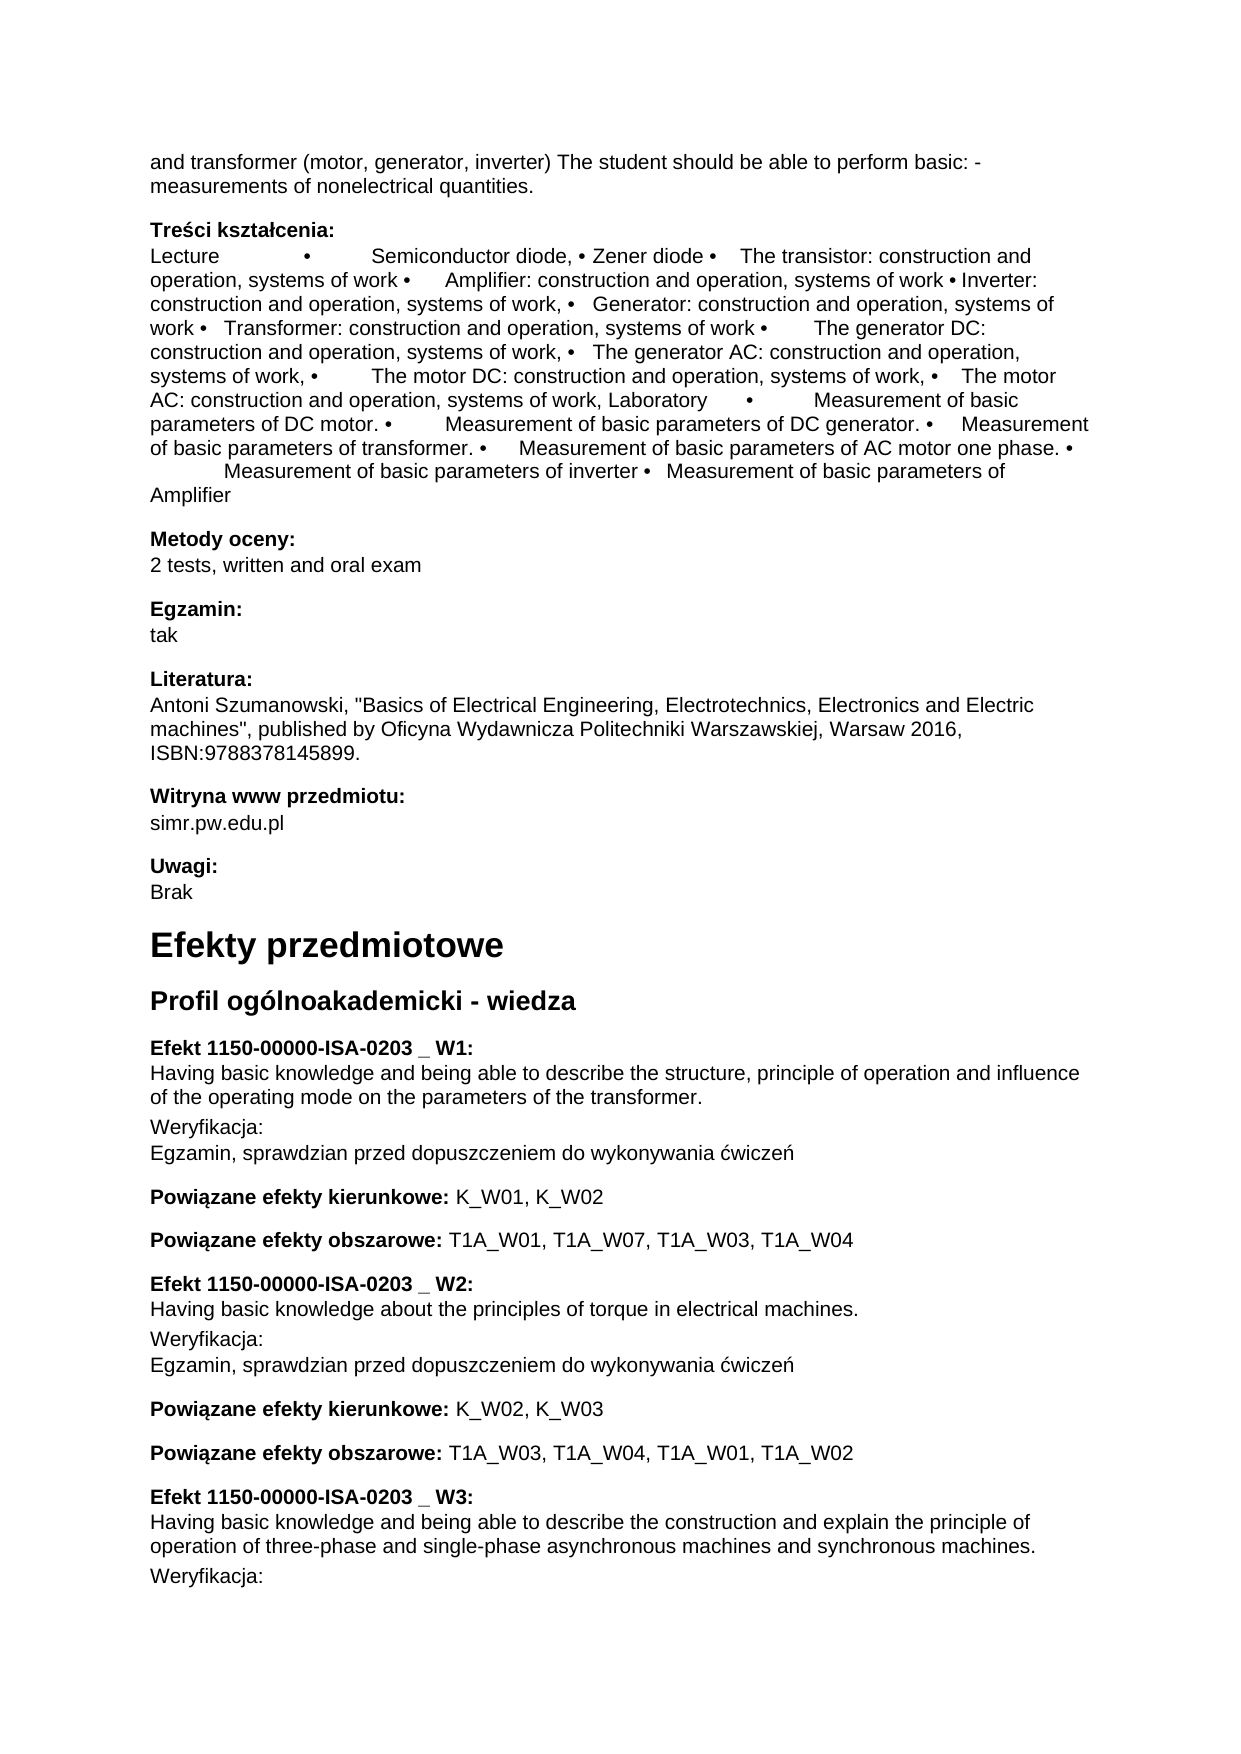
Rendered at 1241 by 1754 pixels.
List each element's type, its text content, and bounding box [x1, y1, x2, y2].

text Egzamin, sprawdzian przed dopuszczeniem do wykonywania ćwiczeń [150, 1353, 1090, 1377]
text 2 tests, written and oral exam [150, 553, 1090, 577]
text Efekt 1150-00000-ISA-0203 _ W3: [150, 1484, 1090, 1508]
text Having basic knowledge and being able to describe the structure, principle of operation and influence of the operating mode on the parameters of the transformer. [150, 1061, 1090, 1108]
text simr.pw.edu.pl [150, 810, 1090, 834]
text Powiązane efekty obszarowe: T1A_W03, T1A_W04, T1A_W01, T1A_W02 [150, 1441, 1090, 1465]
text Egzamin: [150, 597, 1090, 621]
text Uwagi: [150, 854, 1090, 878]
text tak [150, 623, 1090, 647]
text Having basic knowledge and being able to describe the construction and explain the principle of operation of three-phase and single-phase asynchronous machines and synchronous machines. [150, 1509, 1090, 1557]
text Powiązane efekty kierunkowe: K_W02, K_W03 [150, 1397, 1090, 1421]
text Literatura: [150, 667, 1090, 691]
text Treści kształcenia: [150, 218, 1090, 242]
text Powiązane efekty kierunkowe: K_W01, K_W02 [150, 1184, 1090, 1208]
text Metody oceny: [150, 527, 1090, 551]
text Brak [150, 880, 1090, 904]
subtitle Profil ogólnoakademicki - wiedza [150, 984, 1090, 1016]
subtitle Efekty przedmiotowe [150, 924, 1090, 965]
text Powiązane efekty obszarowe: T1A_W01, T1A_W07, T1A_W03, T1A_W04 [150, 1228, 1090, 1252]
text Weryfikacja: [150, 1327, 1090, 1351]
text Efekt 1150-00000-ISA-0203 _ W2: [150, 1272, 1090, 1296]
text Weryfikacja: [150, 1564, 1090, 1588]
text Witryna www przedmiotu: [150, 784, 1090, 808]
text Egzamin, sprawdzian przed dopuszczeniem do wykonywania ćwiczeń [150, 1141, 1090, 1165]
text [150, 150, 1090, 198]
text Antoni Szumanowski, "Basics of Electrical Engineering, Electrotechnics, Electronics and Electric machines", published by Oficyna Wydawnicza Politechniki Warszawskiej, Warsaw 2016, ISBN:9788378145899. [150, 693, 1090, 764]
text Lecture • Semiconductor diode, • Zener diode • The transistor: construction and operation, systems of work • Amplifier: construction and operation, systems of work • Inverter: construction and operation, systems of work, • Generator: construction and operation, systems of work • Transformer: construction and operation, systems of work • The generator DC: construction and operation, systems of work, • The generator AC: construction and operation, systems of work, • The motor DC: construction and operation, systems of work, • The motor AC: construction and operation, systems of work, Laboratory • Measurement of basic parameters of DC motor. • Measurement of basic parameters of DC generator. • Measurement of basic parameters of transformer. • Measurement of basic parameters of AC motor one phase. • Measurement of basic parameters of inverter • Measurement of basic parameters of Amplifier [150, 244, 1090, 507]
text Efekt 1150-00000-ISA-0203 _ W1: [150, 1036, 1090, 1059]
text Having basic knowledge about the principles of torque in electrical machines. [150, 1297, 1090, 1321]
text Weryfikacja: [150, 1115, 1090, 1139]
